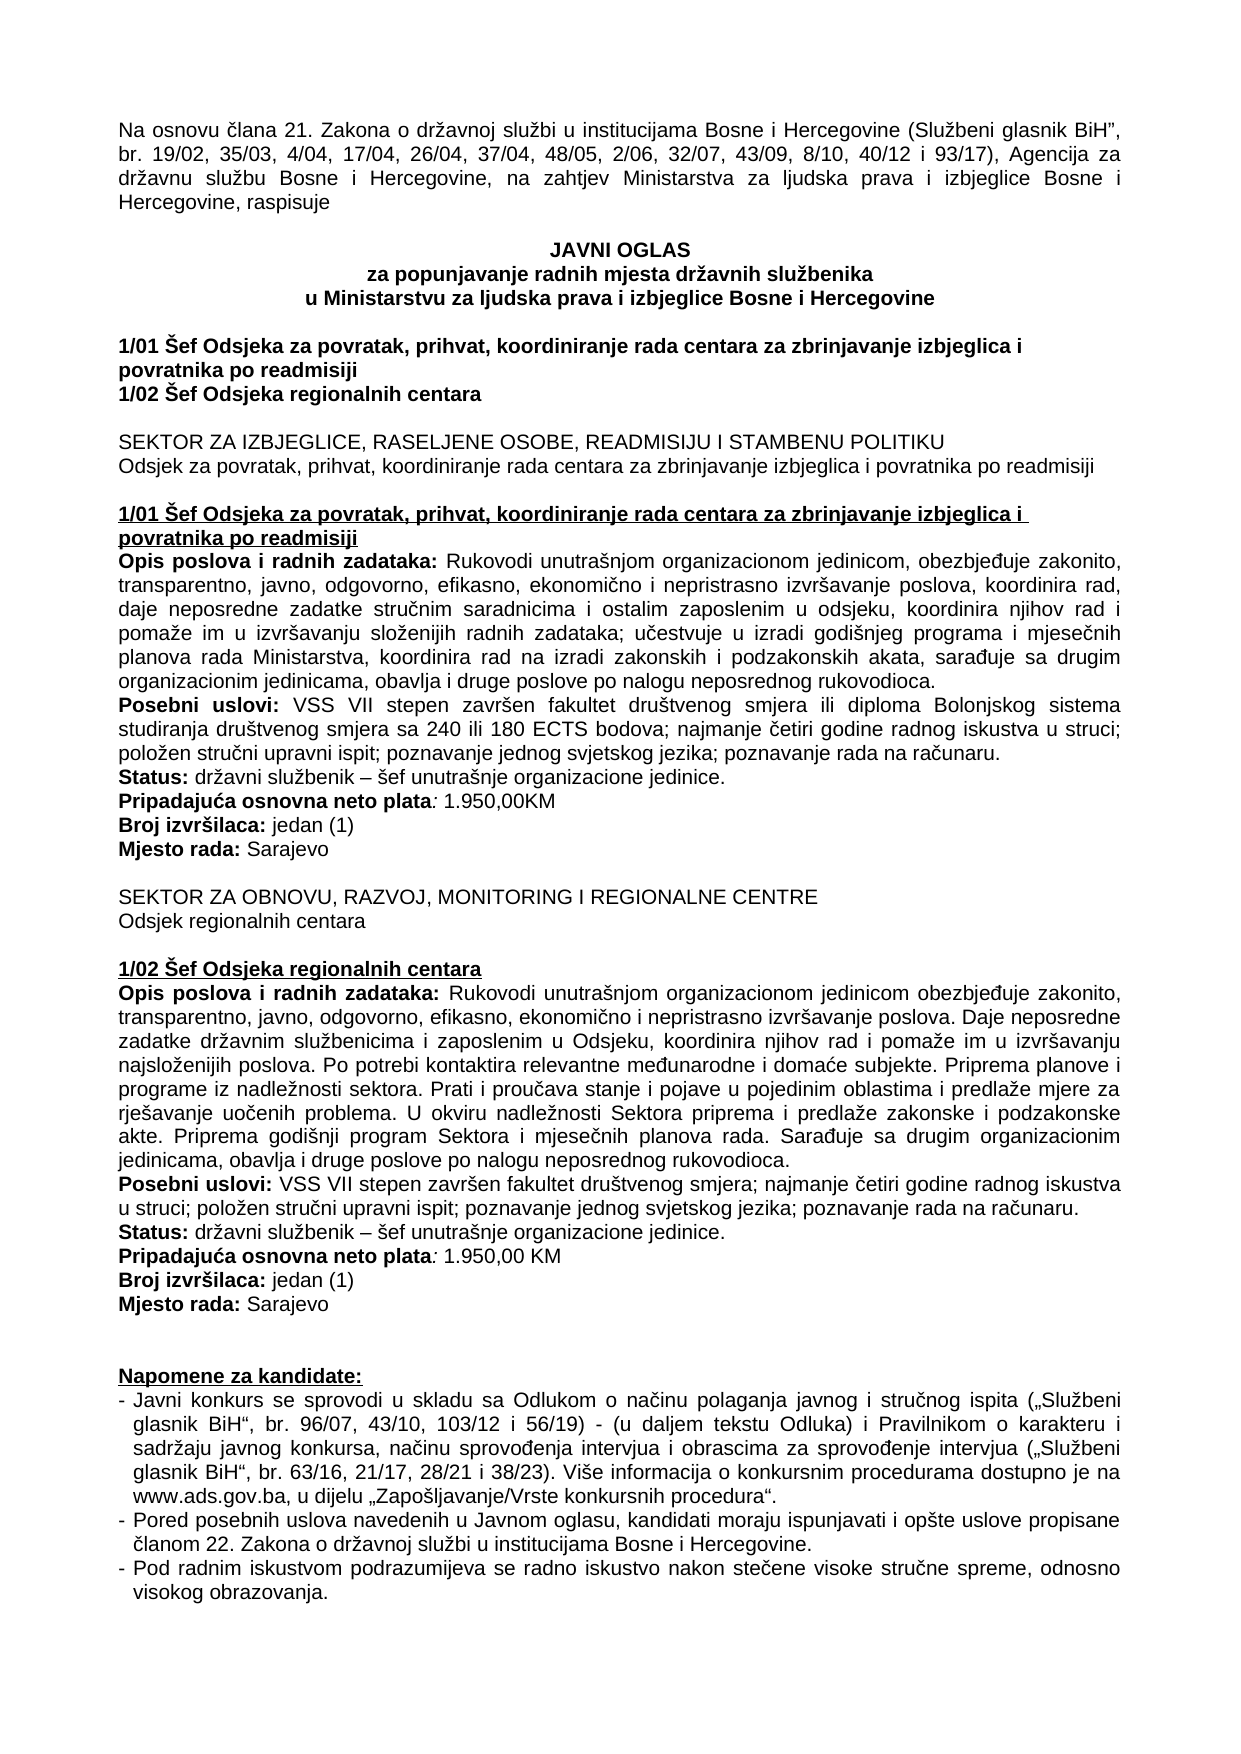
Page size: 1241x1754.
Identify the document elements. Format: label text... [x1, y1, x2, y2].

text Broj izvršilaca: jedan (1) [118, 813, 1122, 837]
text Odsjek regionalnih centara [118, 909, 1122, 933]
list Pod radnim iskustvom podrazumijeva se radno iskustvo nakon stečene visoke stručne spreme, odnosno visokog obrazovanja. [118, 1556, 1122, 1603]
text SEKTOR ZA OBNOVU, RAZVOJ, MONITORING I REGIONALNE CENTRE [118, 885, 1122, 909]
text Mjesto rada: Sarajevo [118, 1292, 1122, 1316]
text 1/01 Šef Odsjeka za povratak, prihvat, koordiniranje rada centara za zbrinjavanje izbjeglica i povratnika po readmisiji [118, 501, 1122, 549]
text 1/01 Šef Odsjeka za povratak, prihvat, koordiniranje rada centara za zbrinjavanje izbjeglica i povratnika po readmisiji [118, 334, 1122, 382]
text Opis poslova i radnih zadataka: Rukovodi unutrašnjom organizacionom jedinicom obezbjeđuje zakonito, transparentno, javno, odgovorno, efikasno, ekonomično i nepristrasno izvršavanje poslova. Daje neposredne zadatke državnim službenicima i zaposlenim u Odsjeku, koordinira njihov rad i pomaže im u izvršavanju najsloženijih poslova. Po potrebi kontaktira relevantne međunarodne i domaće subjekte. Priprema planove i programe iz nadležnosti sektora. Prati i proučava stanje i pojave u pojedinim oblastima i predlaže mjere za rješavanje uočenih problema. U okviru nadležnosti Sektora priprema i predlaže zakonske i podzakonske akte. Priprema godišnji program Sektora i mjesečnih planova rada. Sarađuje sa drugim organizacionim jedinicama, obavlja i druge poslove po nalogu neposrednog rukovodioca. [118, 981, 1122, 1172]
text Opis poslova i radnih zadataka: Rukovodi unutrašnjom organizacionom jedinicom, obezbjeđuje zakonito, transparentno, javno, odgovorno, efikasno, ekonomično i nepristrasno izvršavanje poslova, koordinira rad, daje neposredne zadatke stručnim saradnicima i ostalim zaposlenim u odsjeku, koordinira njihov rad i pomaže im u izvršavanju složenijih radnih zadataka; učestvuje u izradi godišnjeg programa i mjesečnih planova rada Ministarstva, koordinira rad na izradi zakonskih i podzakonskih akata, sarađuje sa drugim organizacionim jedinicama, obavlja i druge poslove po nalogu neposrednog rukovodioca. [118, 549, 1122, 693]
text 1/02 Šef Odsjeka regionalnih centara [118, 957, 1122, 981]
text Odsjek za povratak, prihvat, koordiniranje rada centara za zbrinjavanje izbjeglica i povratnika po readmisiji [118, 453, 1122, 477]
text SEKTOR ZA IZBJEGLICE, RASELJENE OSOBE, READMISIJU I STAMBENU POLITIKU [118, 429, 1122, 453]
list Pored posebnih uslova navedenih u Javnom oglasu, kandidati moraju ispunjavati i opšte uslove propisane članom 22. Zakona o državnoj službi u institucijama Bosne i Hercegovine. [118, 1508, 1122, 1556]
text Pripadajuća osnovna neto plata: 1.950,00KM [118, 789, 1122, 813]
text Mjesto rada: Sarajevo [118, 837, 1122, 861]
text Na osnovu člana 21. Zakona o državnoj službi u institucijama Bosne i Hercegovine (Službeni glasnik BiH”, br. 19/02, 35/03, 4/04, 17/04, 26/04, 37/04, 48/05, 2/06, 32/07, 43/09, 8/10, 40/12 i 93/17), Agencija za državnu službu Bosne i Hercegovine, na zahtjev Ministarstva za ljudska prava i izbjeglice Bosne i Hercegovine, raspisuje [118, 118, 1122, 214]
text u Ministarstvu za ljudska prava i izbjeglice Bosne i Hercegovine [118, 286, 1122, 310]
text Napomene za kandidate: [118, 1364, 1122, 1388]
text JAVNI OGLAS [118, 238, 1122, 262]
text Pripadajuća osnovna neto plata: 1.950,00 KM [118, 1244, 1122, 1268]
text Status: državni službenik – šef unutrašnje organizacione jedinice. [118, 1220, 1122, 1244]
text Posebni uslovi: VSS VII stepen završen fakultet društvenog smjera; najmanje četiri godine radnog iskustva u struci; položen stručni upravni ispit; poznavanje jednog svjetskog jezika; poznavanje rada na računaru. [118, 1172, 1122, 1220]
text za popunjavanje radnih mjesta državnih službenika [118, 262, 1122, 286]
text Broj izvršilaca: jedan (1) [118, 1268, 1122, 1292]
text Posebni uslovi: VSS VII stepen završen fakultet društvenog smjera ili diploma Bolonjskog sistema studiranja društvenog smjera sa 240 ili 180 ECTS bodova; najmanje četiri godine radnog iskustva u struci; položen stručni upravni ispit; poznavanje jednog svjetskog jezika; poznavanje rada na računaru. [118, 693, 1122, 765]
text 1/02 Šef Odsjeka regionalnih centara [118, 382, 1122, 406]
list Javni konkurs se sprovodi u skladu sa Odlukom o načinu polaganja javnog i stručnog ispita („Službeni glasnik BiH“, br. 96/07, 43/10, 103/12 i 56/19) - (u daljem tekstu Odluka) i Pravilnikom o karakteru i sadržaju javnog konkursa, načinu sprovođenja intervjua i obrascima za sprovođenje intervjua („Službeni glasnik BiH“, br. 63/16, 21/17, 28/21 i 38/23). Više informacija o konkursnim procedurama dostupno je na www.ads.gov.ba, u dijelu „Zapošljavanje/Vrste konkursnih procedura“. [118, 1388, 1122, 1508]
text Status: državni službenik – šef unutrašnje organizacione jedinice. [118, 765, 1122, 789]
